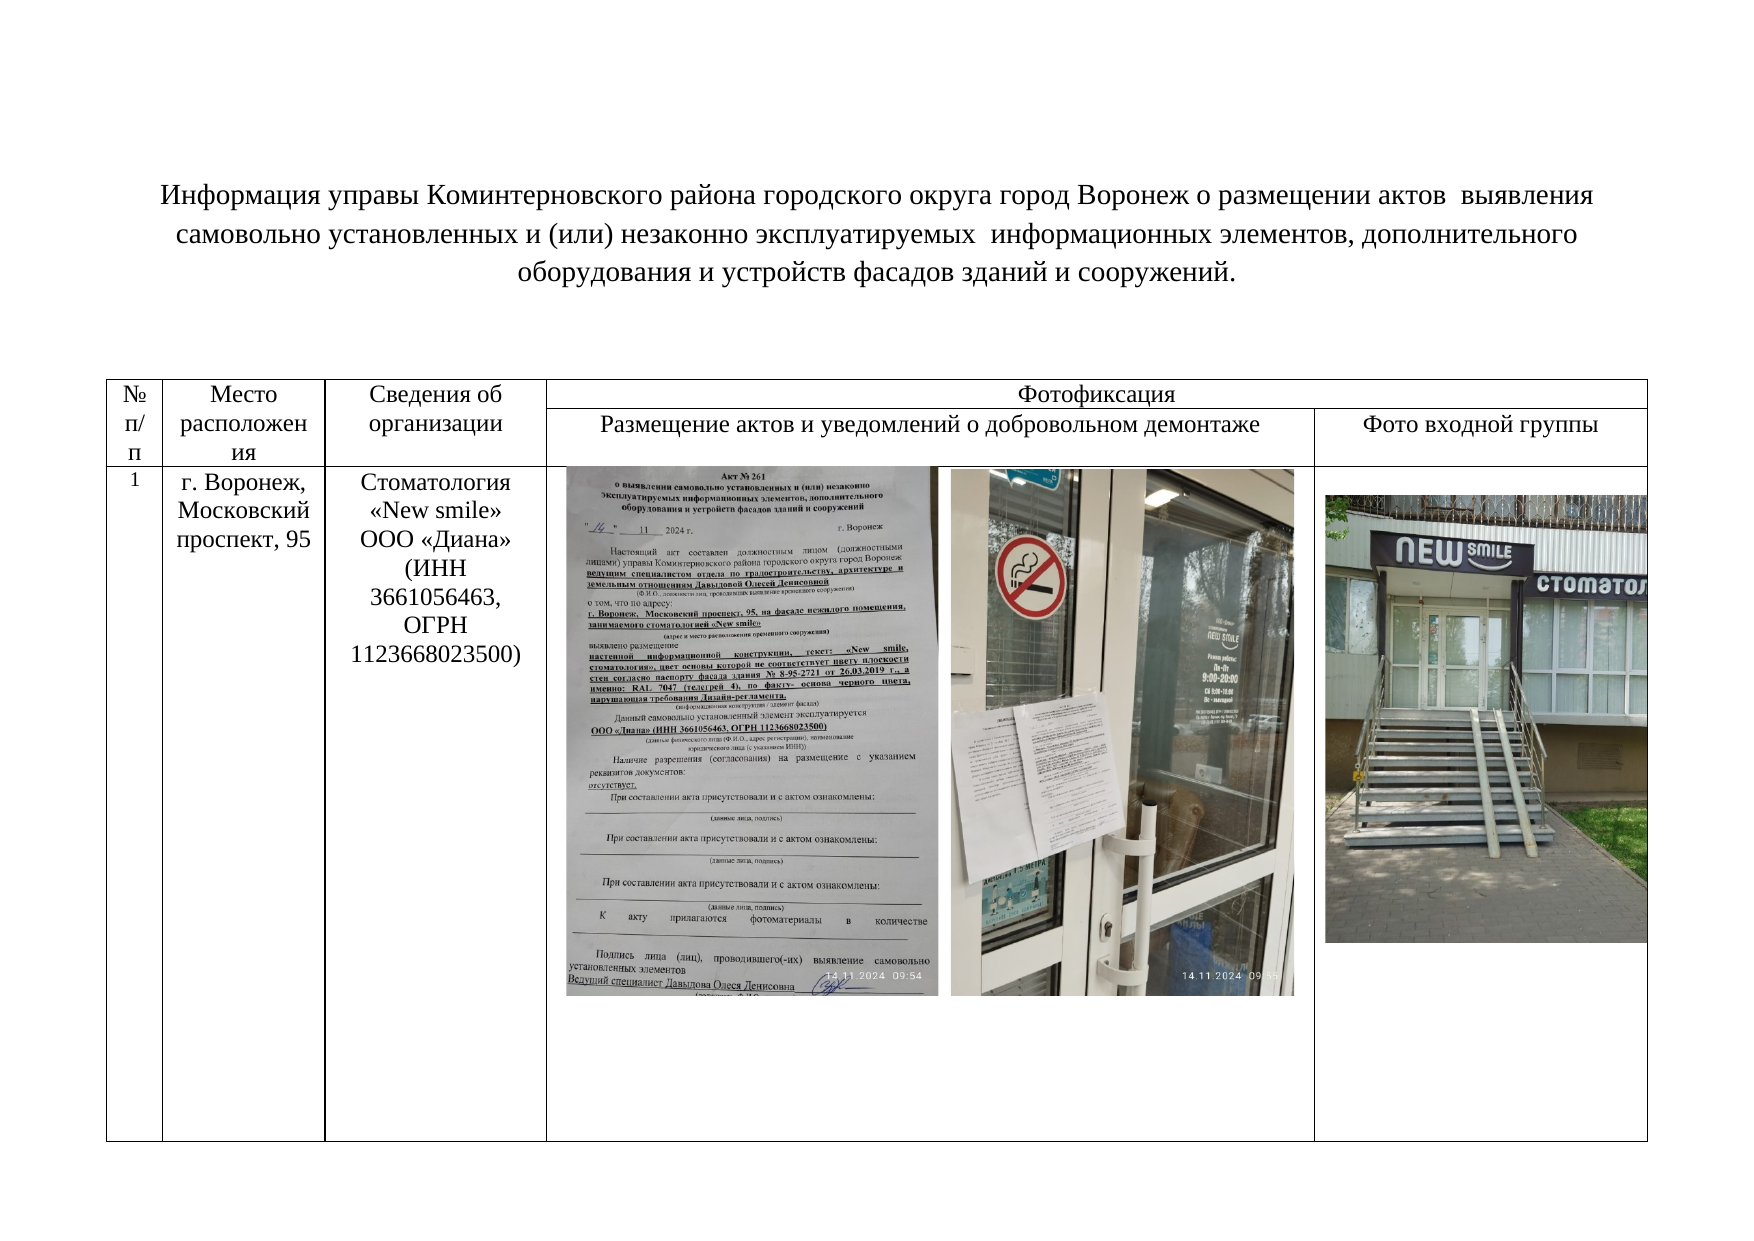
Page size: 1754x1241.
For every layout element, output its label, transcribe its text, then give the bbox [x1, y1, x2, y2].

table_header № п/п [107, 380, 162, 466]
text Информация управы Коминтерновского района городского округа город Воронеж о размещении актов выявления самовольно установленных и (или) незаконно эксплуатируемых информационных элементов, дополнительного оборудования и устройств фасадов зданий и сооружений. [118, 177, 1636, 288]
table_cell г. Воронеж, Московский проспект, 95 [163, 467, 324, 1141]
table_cell 1 [107, 467, 162, 1141]
table_cell Фото входной группы [1315, 409, 1647, 466]
picture [950, 469, 1295, 996]
table_header Фотофиксация [547, 380, 1647, 408]
table_cell [1315, 467, 1647, 1141]
table_cell Размещение актов и уведомлений о добровольном демонтаже [547, 409, 1314, 466]
picture [1325, 495, 1648, 943]
table_cell Стоматология «New smile» ООО «Диана» (ИНН 3661056463, ОГРН 1123668023500) [326, 467, 546, 1141]
table_header Место расположения [163, 380, 324, 466]
table_cell [547, 467, 1314, 1141]
table_header Сведения об организации [326, 380, 546, 466]
picture [566, 466, 939, 996]
